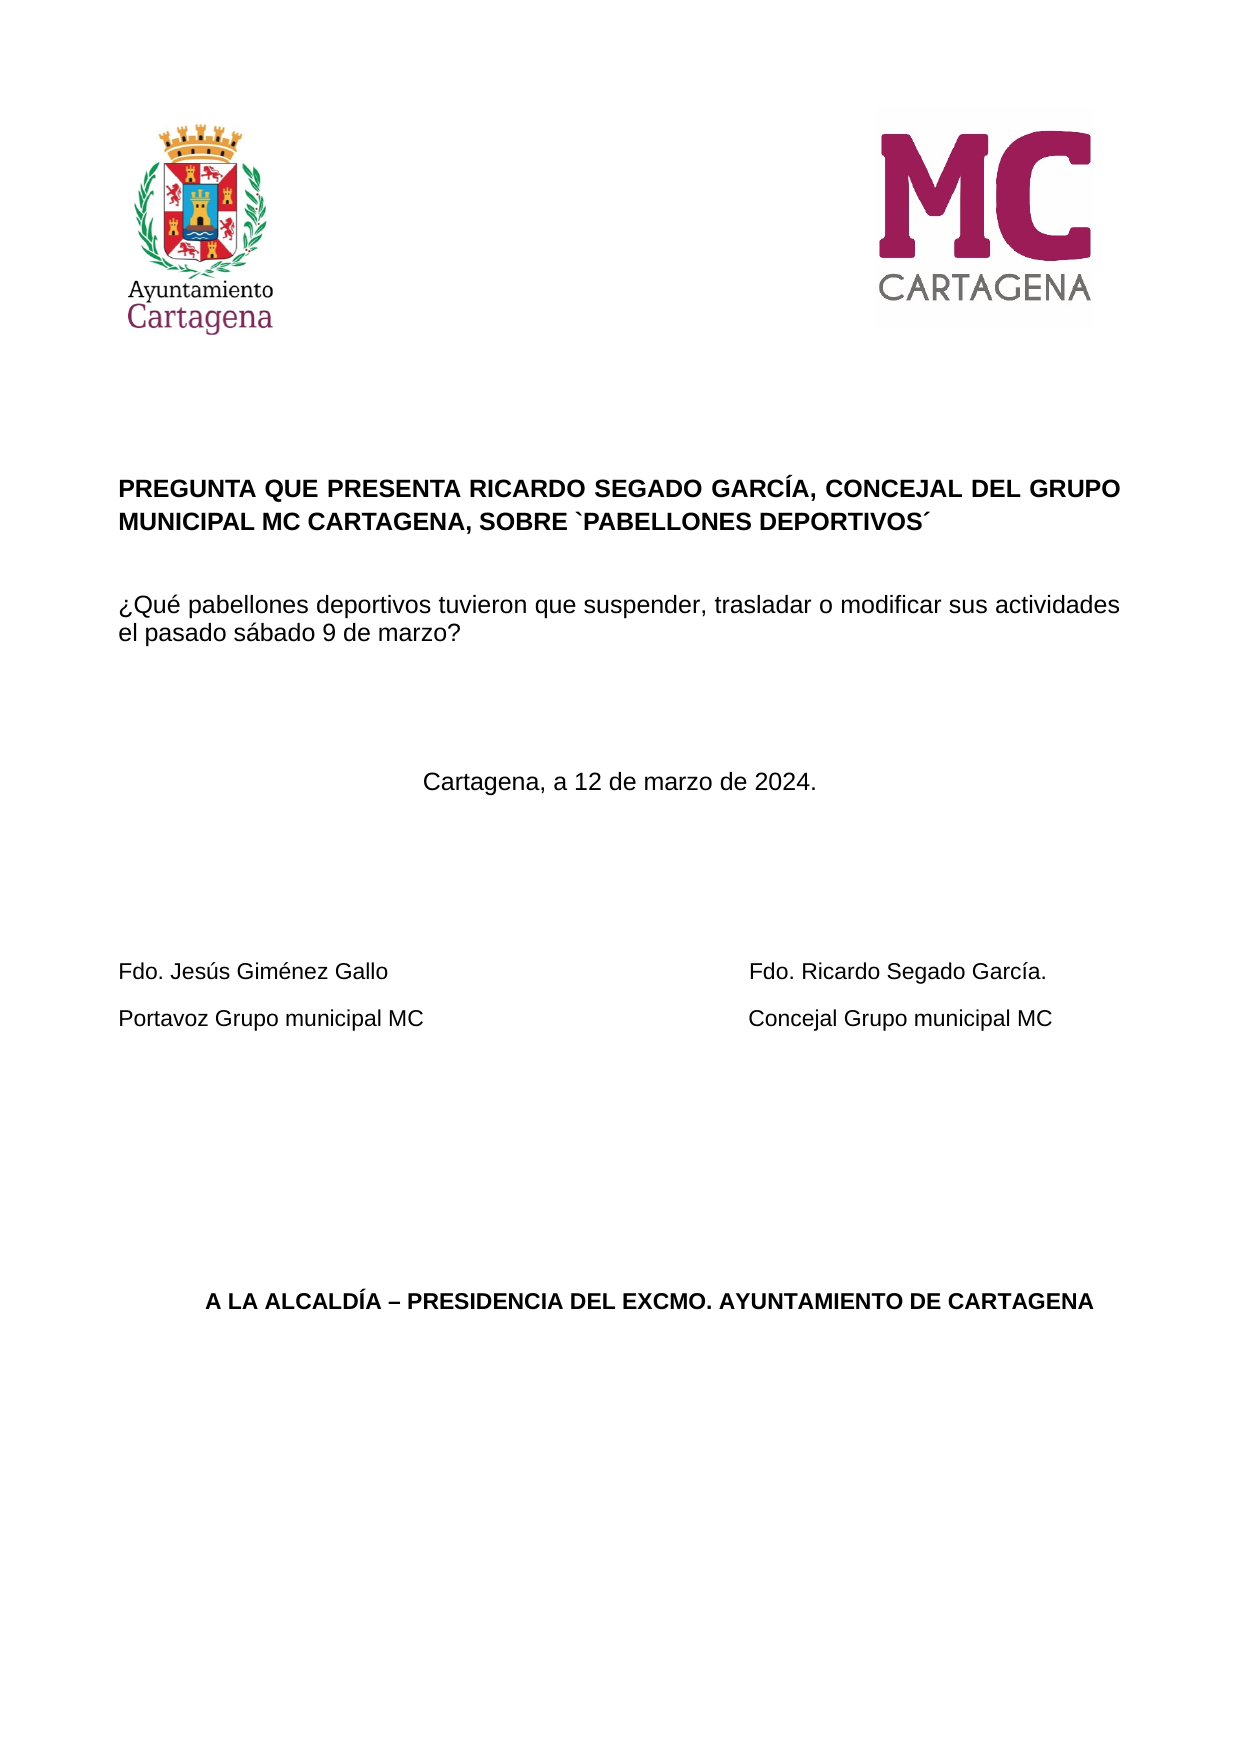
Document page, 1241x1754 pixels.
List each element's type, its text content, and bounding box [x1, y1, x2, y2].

text Fdo. Jesús Giménez Gallo Fdo. Ricardo Segado García. [118, 958, 1181, 984]
text Cartagena, a 12 de marzo de 2024. [118, 766, 1122, 795]
text PREGUNTA QUE PRESENTA RICARDO SEGADO GARCÍA, CONCEJAL DEL GRUPO MUNICIPAL MC CARTAGENA, SOBRE `PABELLONES DEPORTIVOS´ [118, 474, 1122, 536]
text ¿Qué pabellones deportivos tuvieron que suspender, trasladar o modificar sus actividades el pasado sábado 9 de marzo? [118, 590, 1122, 647]
picture [121, 108, 1095, 339]
text A LA ALCALDÍA – PRESIDENCIA DEL EXCMO. AYUNTAMIENTO DE CARTAGENA [118, 1288, 1181, 1314]
text Portavoz Grupo municipal MC Concejal Grupo municipal MC [118, 1005, 1181, 1031]
